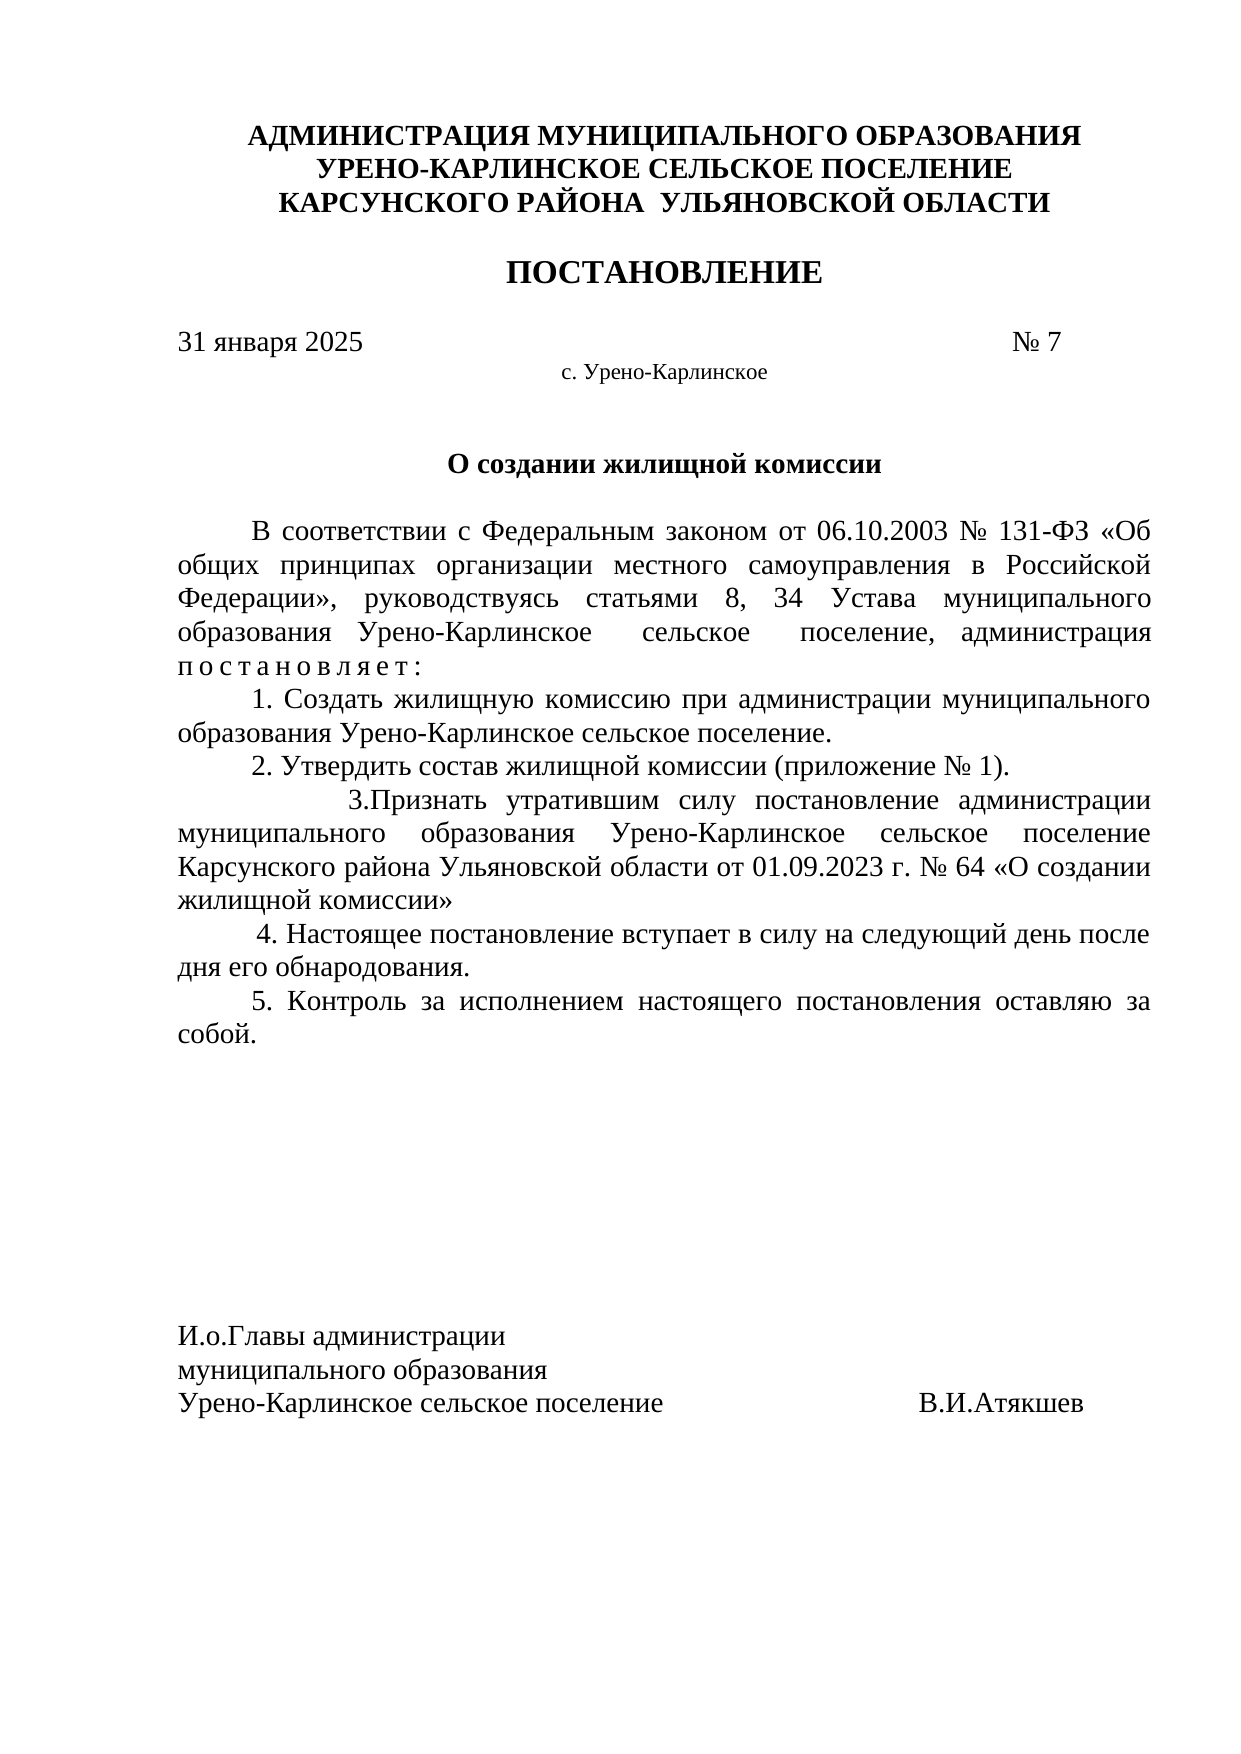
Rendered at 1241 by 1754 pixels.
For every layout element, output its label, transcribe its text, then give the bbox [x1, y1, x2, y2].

text УРЕНО-КАРЛИНСКОЕ СЕЛЬСКОЕ ПОСЕЛЕНИЕ [177, 152, 1152, 185]
text Урено-Карлинское сельское поселение В.И.Атякшев [177, 1386, 1152, 1419]
text О создании жилищной комиссии [177, 446, 1152, 480]
text 3.Признать утратившим силу постановление администрации муниципального образования Урено-Карлинское сельское поселение Карсунского района Ульяновской области от 01.09.2023 г. № 64 «О создании жилищной комиссии» [177, 782, 1152, 916]
text 2. Утвердить состав жилищной комиссии (приложение № 1). [177, 748, 1152, 782]
text с. Урено-Карлинское [177, 358, 1152, 384]
text В соответствии с Федеральным законом от 06.10.2003 № 131-ФЗ «Об общих принципах организации местного самоуправления в Российской Федерации», руководствуясь статьями 8, 34 Устава муниципального образования Урено-Карлинское сельское поселение, администрация постановляет: [177, 513, 1152, 681]
text муниципального образования [177, 1352, 1152, 1386]
subtitle ПОСТАНОВЛЕНИЕ [177, 252, 1152, 291]
subtitle 31 января 2025 № 7 [177, 324, 1152, 358]
text 4. Настоящее постановление вступает в силу на следующий день после дня его обнародования. [177, 916, 1152, 983]
text КАРСУНСКОГО РАЙОНА УЛЬЯНОВСКОЙ ОБЛАСТИ [177, 185, 1152, 219]
text 1. Создать жилищную комиссию при администрации муниципального образования Урено-Карлинское сельское поселение. [177, 681, 1152, 748]
text 5. Контроль за исполнением настоящего постановления оставляю за собой. [177, 983, 1152, 1050]
title АДМИНИСТРАЦИЯ МУНИЦИПАЛЬНОГО ОБРАЗОВАНИЯ [177, 118, 1152, 152]
text И.о.Главы администрации [177, 1318, 1152, 1352]
